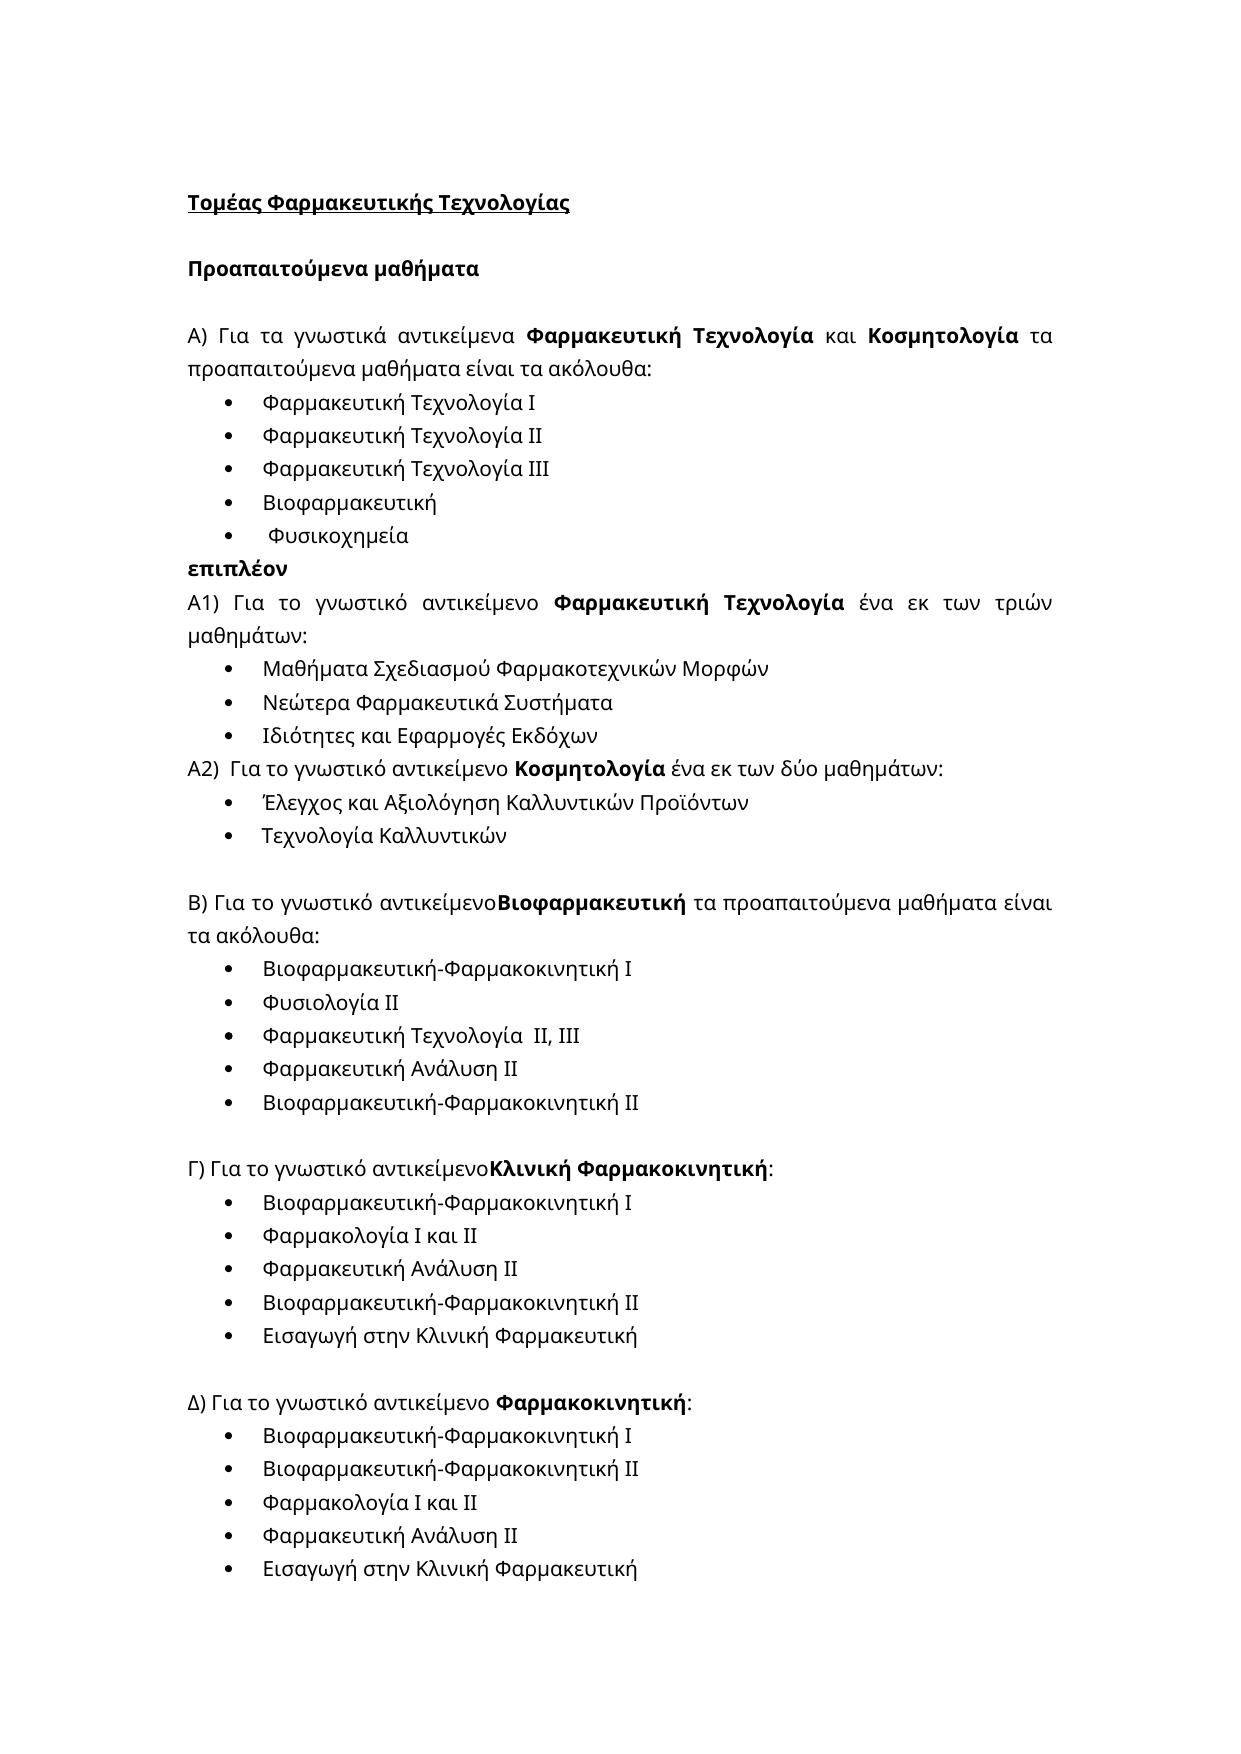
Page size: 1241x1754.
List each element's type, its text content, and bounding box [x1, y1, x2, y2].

list Βιοφαρμακευτική-Φαρμακοκινητική Ι [225, 950, 1053, 983]
list Φαρμακευτική Ανάλυση ΙΙ [225, 1250, 1053, 1283]
list Βιοφαρμακευτική-Φαρμακοκινητική ΙΙ [225, 1083, 1053, 1117]
list Φυσιολογία ΙΙ [225, 983, 1053, 1017]
list Φαρμακολογία Ι και ΙΙ [225, 1217, 1053, 1250]
list Φαρμακευτική Τεχνολογία Ι [225, 383, 1053, 417]
list Φαρμακευτική Τεχνολογία ΙΙ [225, 417, 1053, 450]
text Α) Για τα γνωστικά αντικείμενα Φαρμακευτική Τεχνολογία και Κοσμητολογία τα προαπαιτούμενα μαθήματα είναι τα ακόλουθα: [187, 317, 1053, 383]
list Βιοφαρμακευτική-Φαρμακοκινητική ΙΙ [225, 1450, 1053, 1483]
text επιπλέον [187, 550, 1053, 583]
list Φυσικοχημεία [225, 517, 1053, 550]
list Εισαγωγή στην Κλινική Φαρμακευτική [225, 1317, 1053, 1350]
list Φαρμακευτική Ανάλυση ΙΙ [225, 1050, 1053, 1083]
list Έλεγχος και Αξιολόγηση Καλλυντικών Προϊόντων [225, 783, 1053, 817]
list Φαρμακευτική Τεχνολογία ΙΙΙ [225, 450, 1053, 483]
text Δ) Για το γνωστικό αντικείμενο Φαρμακοκινητική: [187, 1383, 1053, 1417]
text Α1) Για το γνωστικό αντικείμενο Φαρμακευτική Τεχνολογία ένα εκ των τριών μαθημάτων: [187, 583, 1053, 650]
list Εισαγωγή στην Κλινική Φαρμακευτική [225, 1550, 1053, 1583]
list Ιδιότητες και Εφαρμογές Εκδόχων [225, 717, 1053, 750]
text Προαπαιτούμενα μαθήματα [187, 250, 1053, 283]
list Βιοφαρμακευτική-Φαρμακοκινητική Ι [225, 1417, 1053, 1450]
text Γ) Για το γνωστικό αντικείμενοΚλινική Φαρμακοκινητική: [187, 1150, 1053, 1183]
list Βιοφαρμακευτική [225, 483, 1053, 517]
list Φαρμακολογία Ι και ΙΙ [225, 1483, 1053, 1517]
list Βιοφαρμακευτική-Φαρμακοκινητική Ι [225, 1183, 1053, 1217]
text Τομέας Φαρμακευτικής Τεχνολογίας [187, 183, 1053, 217]
list Μαθήματα Σχεδιασμού Φαρμακοτεχνικών Μορφών [225, 650, 1053, 683]
list Βιοφαρμακευτική-Φαρμακοκινητική ΙΙ [225, 1283, 1053, 1317]
list Τεχνολογία Καλλυντικών [225, 817, 1053, 850]
text Β) Για το γνωστικό αντικείμενοΒιοφαρμακευτική τα προαπαιτούμενα μαθήματα είναι τα ακόλουθα: [187, 883, 1053, 950]
list Νεώτερα Φαρμακευτικά Συστήματα [225, 683, 1053, 717]
list Φαρμακευτική Τεχνολογία ΙΙ, ΙΙΙ [225, 1017, 1053, 1050]
text Α2) Για το γνωστικό αντικείμενο Κοσμητολογία ένα εκ των δύο μαθημάτων: [187, 750, 1053, 783]
list Φαρμακευτική Ανάλυση ΙΙ [225, 1517, 1053, 1550]
